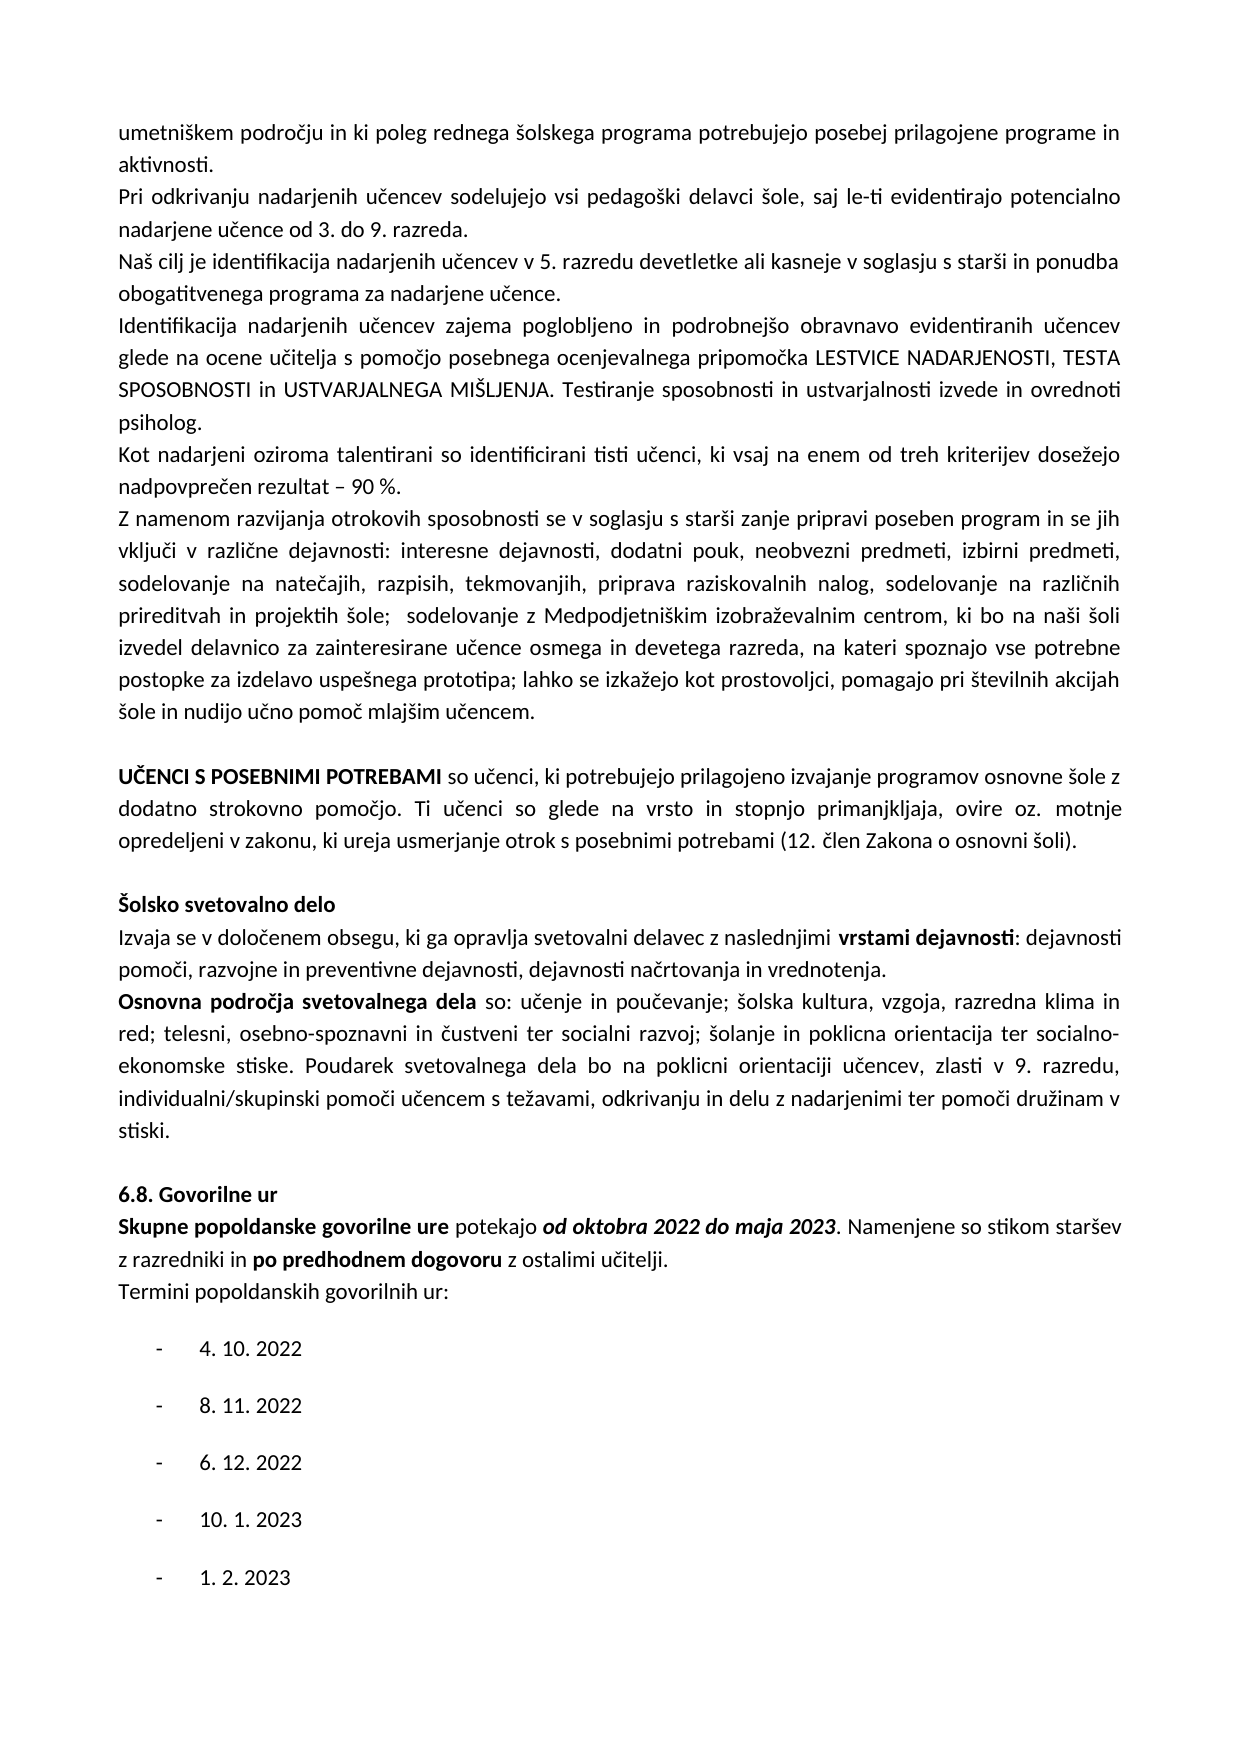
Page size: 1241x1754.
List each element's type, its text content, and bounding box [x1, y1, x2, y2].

text Termini popoldanskih govorilnih ur: [118, 1277, 1122, 1305]
text - 6. 12. 2022 [156, 1448, 1122, 1476]
text - 4. 10. 2022 [156, 1334, 1122, 1362]
text Z namenom razvijanja otrokovih sposobnosti se v soglasju s starši zanje pripravi poseben program in se jih vključi v različne dejavnosti: interesne dejavnosti, dodatni pouk, neobvezni predmeti, izbirni predmeti, sodelovanje na natečajih, razpisih, tekmovanjih, priprava raziskovalnih nalog, sodelovanje na različnih prireditvah in projektih šole; sodelovanje z Medpodjetniškim izobraževalnim centrom, ki bo na naši šoli izvedel delavnico za zainteresirane učence osmega in devetega razreda, na kateri spoznajo vse potrebne postopke za izdelavo uspešnega prototipa; lahko se izkažejo kot prostovoljci, pomagajo pri številnih akcijah šole in nudijo učno pomoč mlajšim učencem. [118, 504, 1122, 726]
text UČENCI S POSEBNIMI POTREBAMI so učenci, ki potrebujejo prilagojeno izvajanje programov osnovne šole z dodatno strokovno pomočjo. Ti učenci so glede na vrsto in stopnjo primanjkljaja, ovire oz. motnje opredeljeni v zakonu, ki ureja usmerjanje otrok s posebnimi potrebami (12. člen Zakona o osnovni šoli). [118, 762, 1122, 854]
text Identifikacija nadarjenih učencev zajema poglobljeno in podrobnejšo obravnavo evidentiranih učencev glede na ocene učitelja s pomočjo posebnega ocenjevalnega pripomočka LESTVICE NADARJENOSTI, TESTA SPOSOBNOSTI in USTVARJALNEGA MIŠLJENJA. Testiranje sposobnosti in ustvarjalnosti izvede in ovrednoti psiholog. [118, 311, 1122, 436]
text - 1. 2. 2023 [156, 1563, 1122, 1591]
subtitle Šolsko svetovalno delo [118, 891, 1122, 919]
text 6.8. Govorilne ur [118, 1180, 1122, 1208]
text Izvaja se v določenem obsegu, ki ga opravlja svetovalni delavec z naslednjimi vrstami dejavnosti: dejavnosti pomoči, razvojne in preventivne dejavnosti, dejavnosti načrtovanja in vrednotenja. [118, 923, 1122, 983]
text Pri odkrivanju nadarjenih učencev sodelujejo vsi pedagoški delavci šole, saj le-ti evidentirajo potencialno nadarjene učence od 3. do 9. razreda. [118, 182, 1122, 243]
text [118, 118, 1122, 178]
text Skupne popoldanske govorilne ure potekajo od oktobra 2022 do maja 2023. Namenjene so stikom staršev z razredniki in po predhodnem dogovoru z ostalimi učitelji. [118, 1212, 1122, 1273]
text - 8. 11. 2022 [156, 1391, 1122, 1419]
text Osnovna področja svetovalnega dela so: učenje in poučevanje; šolska kultura, vzgoja, razredna klima in red; telesni, osebno-spoznavni in čustveni ter socialni razvoj; šolanje in poklicna orientacija ter socialno-ekonomske stiske. Poudarek svetovalnega dela bo na poklicni orientaciji učencev, zlasti v 9. razredu, individualni/skupinski pomoči učencem s težavami, odkrivanju in delu z nadarjenimi ter pomoči družinam v stiski. [118, 987, 1122, 1144]
text Naš cilj je identifikacija nadarjenih učencev v 5. razredu devetletke ali kasneje v soglasju s starši in ponudba obogatitvenega programa za nadarjene učence. [118, 247, 1122, 307]
text Kot nadarjeni oziroma talentirani so identificirani tisti učenci, ki vsaj na enem od treh kriterijev dosežejo nadpovprečen rezultat – 90 %. [118, 440, 1122, 500]
text - 10. 1. 2023 [156, 1506, 1122, 1534]
